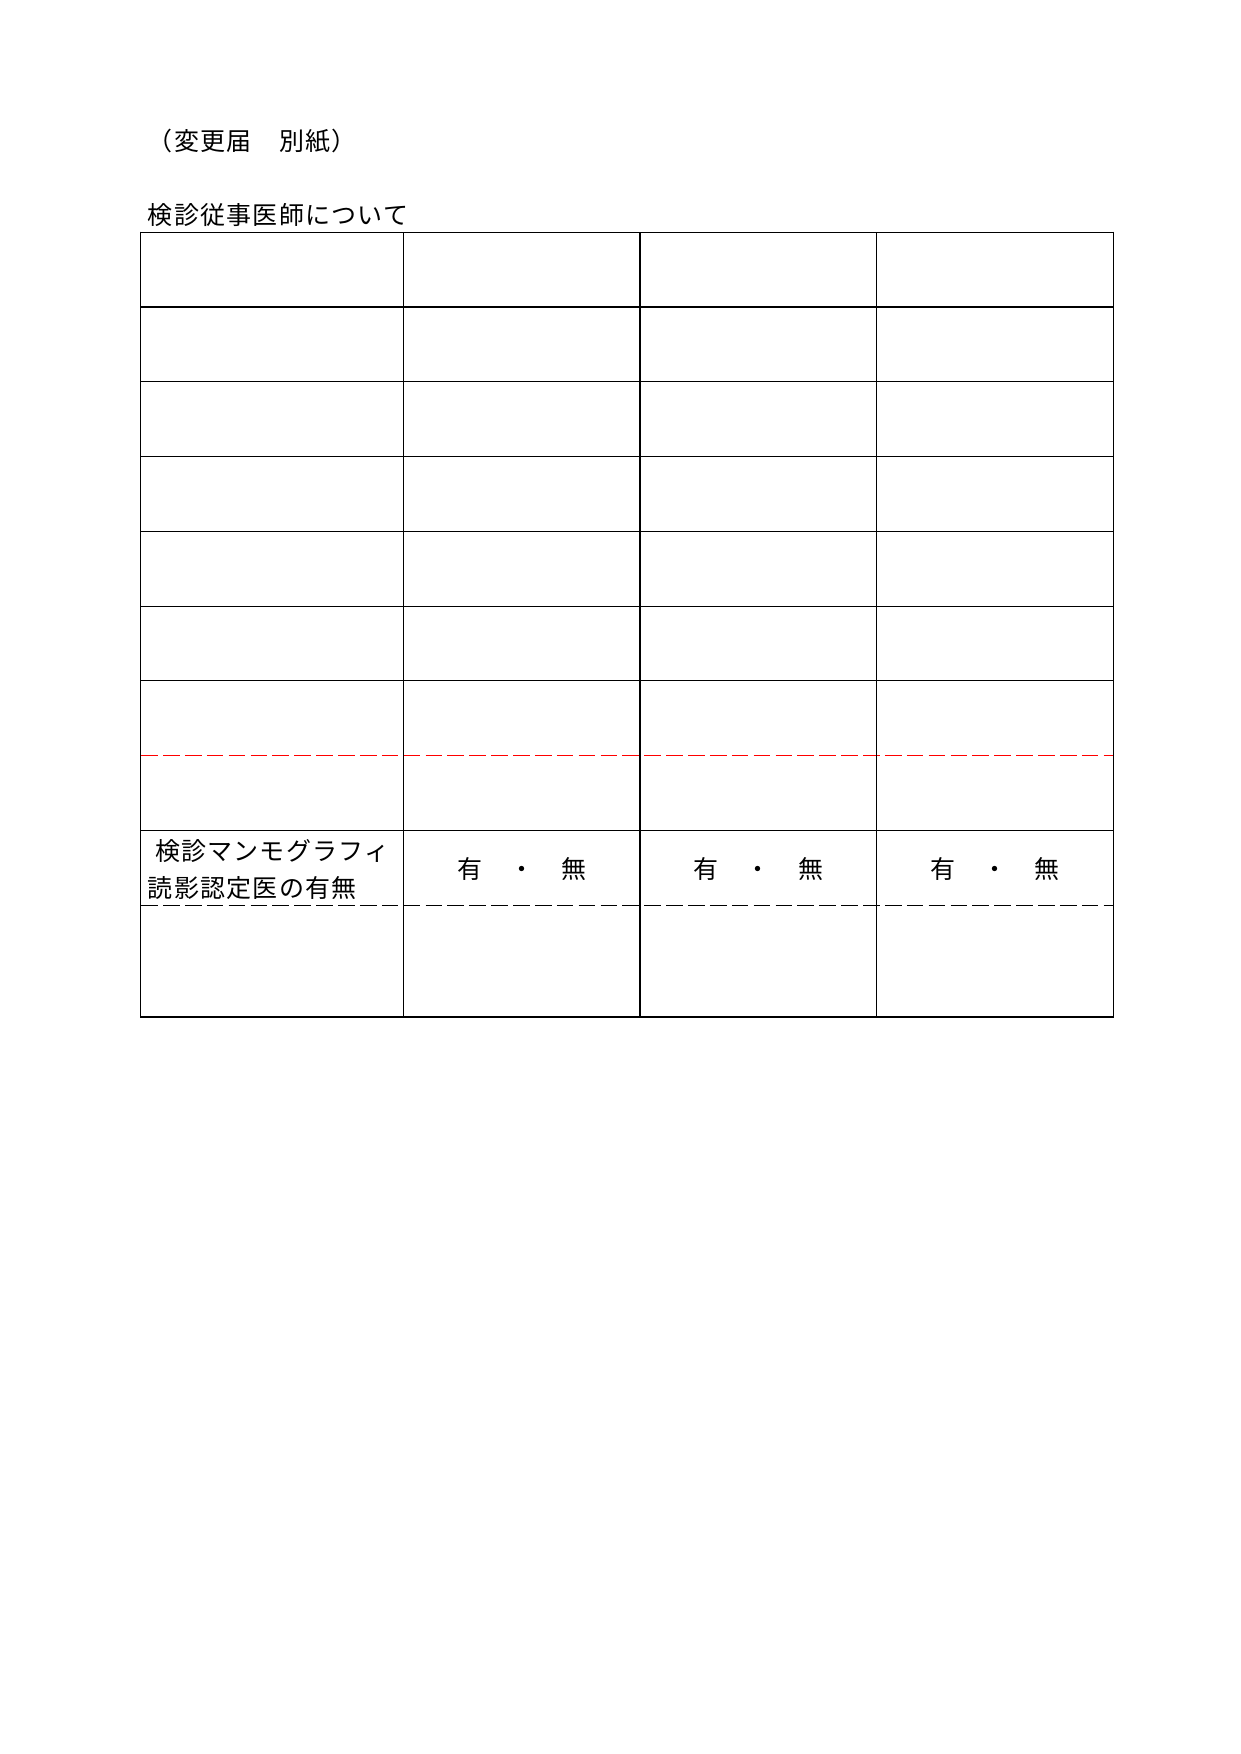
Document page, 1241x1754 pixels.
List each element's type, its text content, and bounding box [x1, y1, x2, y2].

text 検診従事医師について [121, 195, 1119, 232]
table_cell [141, 755, 403, 830]
table_cell [404, 382, 639, 456]
table_cell [141, 308, 403, 381]
table_header [641, 233, 876, 306]
table_cell [877, 607, 1113, 680]
table_cell [141, 607, 403, 680]
table_header [141, 233, 403, 306]
table_cell [877, 457, 1113, 531]
table_cell [877, 382, 1113, 456]
table_cell [141, 905, 403, 1016]
text （変更届 別紙） [121, 121, 1119, 158]
table_cell [641, 382, 876, 456]
table_header [404, 233, 639, 306]
table_cell 検診マンモグラフィ 読影認定医の有無 [141, 831, 403, 905]
table_cell [141, 457, 403, 531]
table_cell [141, 681, 403, 755]
table_header [877, 233, 1113, 306]
table_cell [404, 755, 639, 830]
table_cell [877, 308, 1113, 381]
table_cell [641, 755, 876, 830]
table_cell 有 ・ 無 [641, 831, 876, 905]
table_cell 有 ・ 無 [877, 831, 1113, 905]
table_cell [404, 308, 639, 381]
table_cell [404, 681, 639, 755]
table_cell [404, 905, 639, 1016]
table_cell [641, 905, 876, 1016]
table_cell [141, 382, 403, 456]
table_cell [641, 607, 876, 680]
table_cell [141, 532, 403, 606]
table_cell [641, 457, 876, 531]
table_cell [404, 532, 639, 606]
table_cell [641, 681, 876, 755]
table_cell [877, 681, 1113, 755]
table_cell [641, 532, 876, 606]
table_cell [641, 308, 876, 381]
table_cell 有 ・ 無 [404, 831, 639, 905]
table_cell [877, 905, 1113, 1016]
table_cell [404, 457, 639, 531]
table_cell [404, 607, 639, 680]
table_cell [877, 755, 1113, 830]
table_cell [877, 532, 1113, 606]
